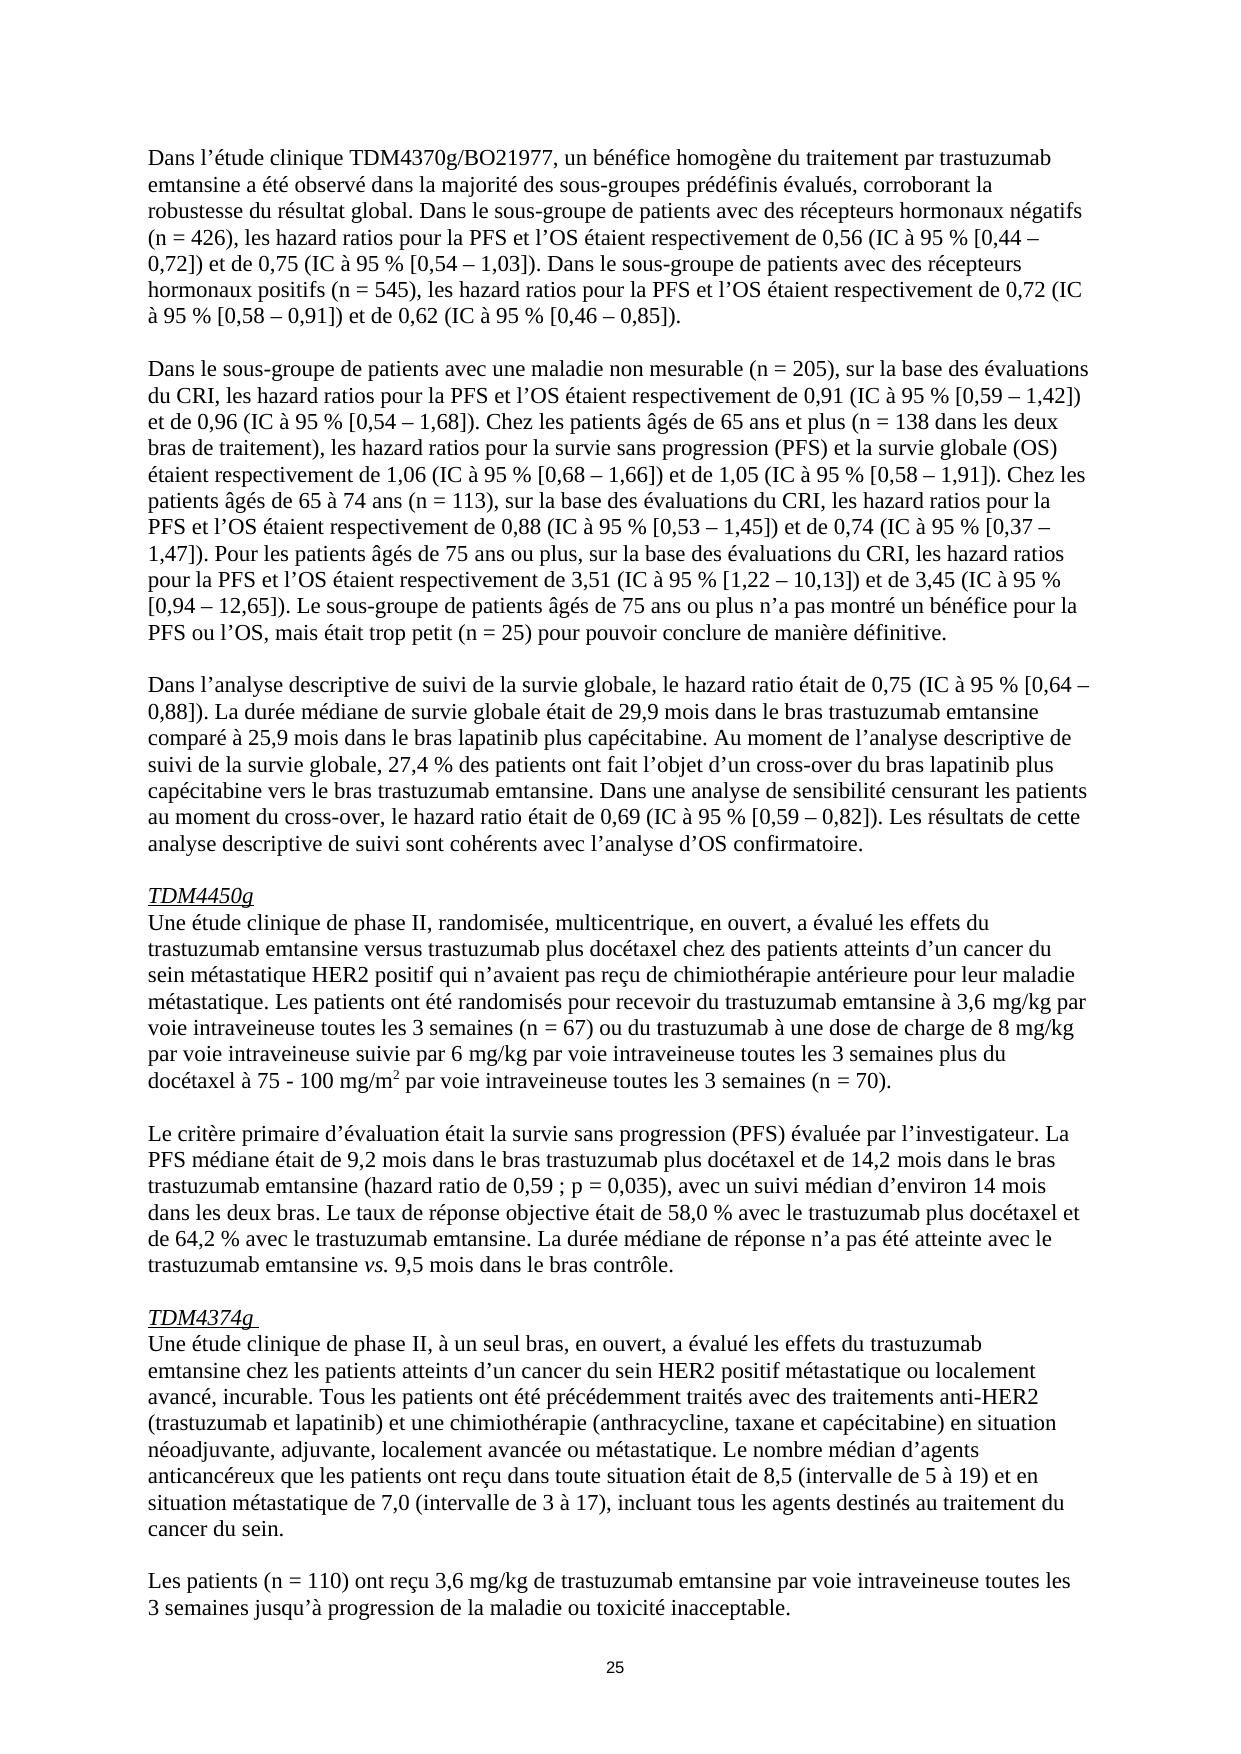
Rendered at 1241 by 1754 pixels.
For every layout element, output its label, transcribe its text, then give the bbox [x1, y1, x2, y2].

text (n = 426), les hazard ratios pour la PFS et l’OS étaient respectivement de 0,56 (IC à 95 % [0,44 – [148, 223, 1092, 250]
text Dans l’étude clinique TDM4370g/BO21977, un bénéfice homogène du traitement par trastuzumab [148, 144, 1092, 171]
text TDM4450g [148, 882, 1092, 909]
text Une étude clinique de phase II, à un seul bras, en ouvert, a évalué les effets du trastuzumab [148, 1330, 1092, 1357]
text emtansine a été observé dans la majorité des sous-groupes prédéfinis évalués, corroborant la [148, 171, 1092, 197]
text Dans le sous-groupe de patients avec une maladie non mesurable (n = 205), sur la base des évaluations du CRI, les hazard ratios pour la PFS et l’OS étaient respectivement de 0,91 (IC à 95 % [0,59 – 1,42]) et de 0,96 (IC à 95 % [0,54 – 1,68]). Chez les patients âgés de 65 ans et plus (n = 138 dans les deux bras de traitement), les hazard ratios pour la survie sans progression (PFS) et la survie globale (OS) étaient respectivement de 1,06 (IC à 95 % [0,68 – 1,66]) et de 1,05 (IC à 95 % [0,58 – 1,91]). Chez les patients âgés de 65 à 74 ans (n = 113), sur la base des évaluations du CRI, les hazard ratios pour la PFS et l’OS étaient respectivement de 0,88 (IC à 95 % [0,53 – 1,45]) et de 0,74 (IC à 95 % [0,37 – 1,47]). Pour les patients âgés de 75 ans ou plus, sur la base des évaluations du CRI, les hazard ratios pour la PFS et l’OS étaient respectivement de 3,51 (IC à 95 % [1,22 – 10,13]) et de 3,45 (IC à 95 % [0,94 – 12,65]). Le sous-groupe de patients âgés de 75 ans ou plus n’a pas montré un bénéfice pour la PFS ou l’OS, mais était trop petit (n = 25) pour pouvoir conclure de manière définitive. [148, 355, 1092, 645]
text 0,72]) et de 0,75 (IC à 95 % [0,54 – 1,03]). Dans le sous-groupe de patients avec des récepteurs [148, 250, 1092, 276]
text Le critère primaire d’évaluation était la survie sans progression (PFS) évaluée par l’investigateur. La PFS médiane était de 9,2 mois dans le bras trastuzumab plus docétaxel et de 14,2 mois dans le bras trastuzumab emtansine (hazard ratio de 0,59 ; p = 0,035), avec un suivi médian d’environ 14 mois dans les deux bras. Le taux de réponse objective était de 58,0 % avec le trastuzumab plus docétaxel et de 64,2 % avec le trastuzumab emtansine. La durée médiane de réponse n’a pas été atteinte avec le trastuzumab emtansine vs. 9,5 mois dans le bras contrôle. [148, 1119, 1092, 1278]
text robustesse du résultat global. Dans le sous-groupe de patients avec des récepteurs hormonaux négatifs [148, 197, 1092, 223]
text emtansine chez les patients atteints d’un cancer du sein HER2 positif métastatique ou localement avancé, incurable. Tous les patients ont été précédemment traités avec des traitements anti-HER2 (trastuzumab et lapatinib) et une chimiothérapie (anthracycline, taxane et capécitabine) en situation néoadjuvante, adjuvante, localement avancée ou métastatique. Le nombre médian d’agents anticancéreux que les patients ont reçu dans toute situation était de 8,5 (intervalle de 5 à 19) et en situation métastatique de 7,0 (intervalle de 3 à 17), incluant tous les agents destinés au traitement du cancer du sein. [148, 1357, 1092, 1541]
text TDM4374g [148, 1304, 1092, 1330]
text à 95 % [0,58 – 0,91]) et de 0,62 (IC à 95 % [0,46 – 0,85]). [148, 303, 1092, 329]
text Dans l’analyse descriptive de suivi de la survie globale, le hazard ratio était de 0,75 (IC à 95 % [0,64 – 0,88]). La durée médiane de survie globale était de 29,9 mois dans le bras trastuzumab emtansine comparé à 25,9 mois dans le bras lapatinib plus capécitabine. Au moment de l’analyse descriptive de suivi de la survie globale, 27,4 % des patients ont fait l’objet d’un cross-over du bras lapatinib plus capécitabine vers le bras trastuzumab emtansine. Dans une analyse de sensibilité censurant les patients au moment du cross-over, le hazard ratio était de 0,69 (IC à 95 % [0,59 – 0,82]). Les résultats de cette analyse descriptive de suivi sont cohérents avec l’analyse d’OS confirmatoire. [148, 672, 1092, 856]
text Une étude clinique de phase II, randomisée, multicentrique, en ouvert, a évalué les effets du trastuzumab emtansine versus trastuzumab plus docétaxel chez des patients atteints d’un cancer du sein métastatique HER2 positif qui n’avaient pas reçu de chimiothérapie antérieure pour leur maladie métastatique. Les patients ont été randomisés pour recevoir du trastuzumab emtansine à 3,6 mg/kg par voie intraveineuse toutes les 3 semaines (n = 67) ou du trastuzumab à une dose de charge de 8 mg/kg par voie intraveineuse suivie par 6 mg/kg par voie intraveineuse toutes les 3 semaines plus du docétaxel à 75 - 100 mg/m2 par voie intraveineuse toutes les 3 semaines (n = 70). [148, 909, 1092, 1093]
text hormonaux positifs (n = 545), les hazard ratios pour la PFS et l’OS étaient respectivement de 0,72 (IC [148, 276, 1092, 303]
text Les patients (n = 110) ont reçu 3,6 mg/kg de trastuzumab emtansine par voie intraveineuse toutes les 3 semaines jusqu’à progression de la maladie ou toxicité inacceptable. [148, 1568, 1092, 1620]
